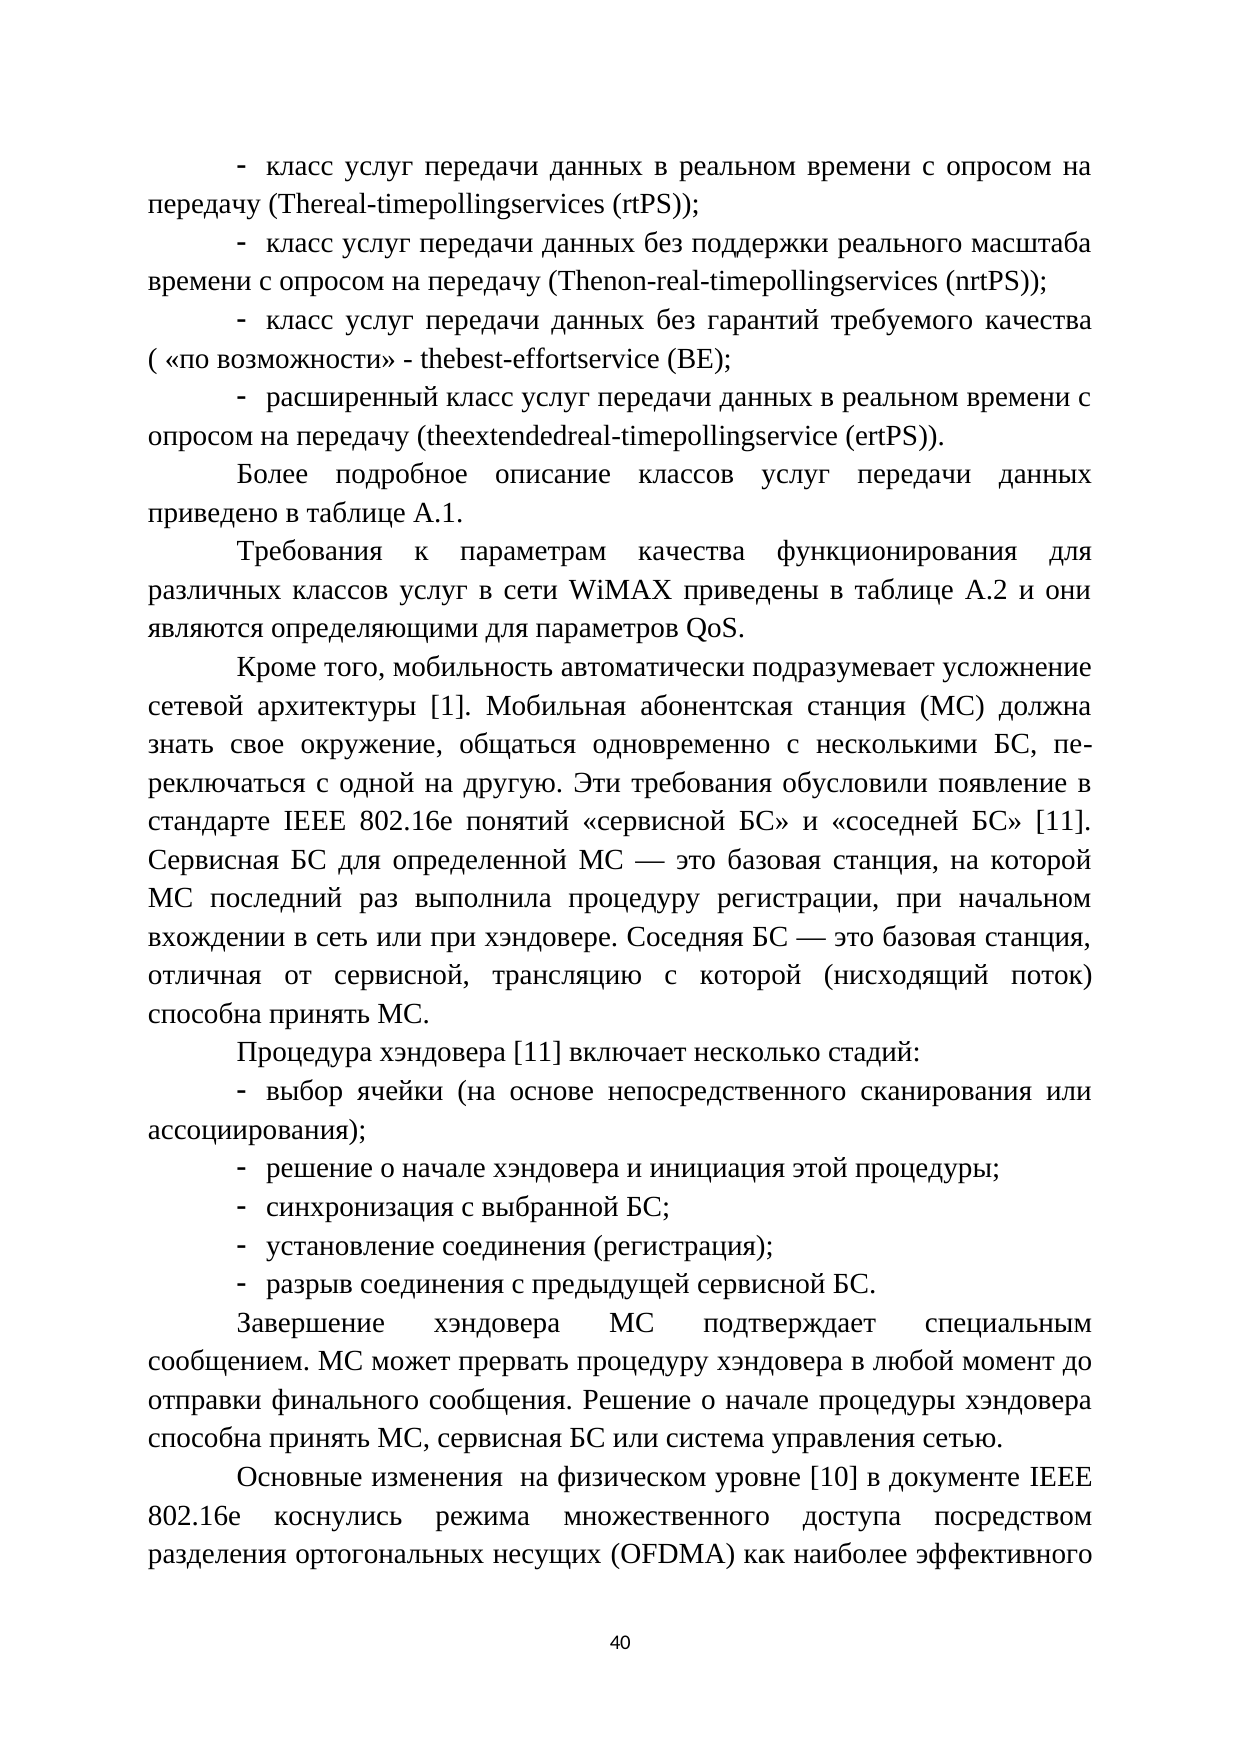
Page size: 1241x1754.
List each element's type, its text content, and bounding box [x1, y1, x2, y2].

list установление соединения (регистрация); [148, 1228, 1092, 1261]
list решение о начале хэндовера и инициация этой процедуры; [148, 1150, 1092, 1184]
list класс услуг передачи данных в реальном времени с опросом на передачу (Thereal-timepollingservices (rtPS)); [148, 148, 1092, 220]
list класс услуг передачи данных без гарантий требуемого качества ( «по возможности» - thebest-effortservice (BE); [148, 302, 1092, 374]
text Требования к параметрам качества функционирования для различных классов услуг в сети WiMAX приведены в таблице А.2 и они являются определяющими для параметров QoS. [148, 533, 1092, 644]
list разрыв соединения с предыдущей сервисной БС. [148, 1266, 1092, 1300]
text Процедура хэндовера [11] включает несколько стадий: [148, 1034, 1092, 1068]
list расширенный класс услуг передачи данных в реальном времени с опросом на передачу (theextendedreal-timepollingservice (ertPS)). [148, 379, 1092, 451]
text Завершение хэндовера МС подтверждает специальным сообщением. МС может прервать процедуру хэндовера в любой момент до отправки финального сообщения. Решение о начале процедуры хэндовера способна принять МС, сервисная БС или система управления сетью. [148, 1305, 1092, 1454]
list класс услуг передачи данных без поддержки реального масштаба времени с опросом на передачу (Thenon-real-timepollingservices (nrtPS)); [148, 225, 1092, 297]
list выбор ячейки (на основе непосредственного сканирования или ассоциирования); [148, 1073, 1092, 1145]
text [148, 1459, 1092, 1570]
text Кроме того, мобильность автоматически подразумевает усложнение сетевой архитектуры [1]. Мобильная абонентская станция (МС) должна знать свое окружение, общаться одновременно с несколькими БС, переключаться с одной на другую. Эти требования обусловили появление в стандарте IEЕЕ 802.16е понятий «сервисной БС» и «соседней БС» [11]. Сервисная БС для определенной МС — это базовая станция, на которой МС последний раз выполнила процедуру регистрации, при начальном вхождении в сеть или при хэндовере. Соседняя БС — это базовая станция, отличная от сервисной, трансляцию с которой (нисходящий поток) способна принять МС. [148, 649, 1092, 1029]
list синхронизация с выбранной БС; [148, 1189, 1092, 1223]
text Более подробное описание классов услуг передачи данных приведено в таблице А.1. [148, 456, 1092, 528]
